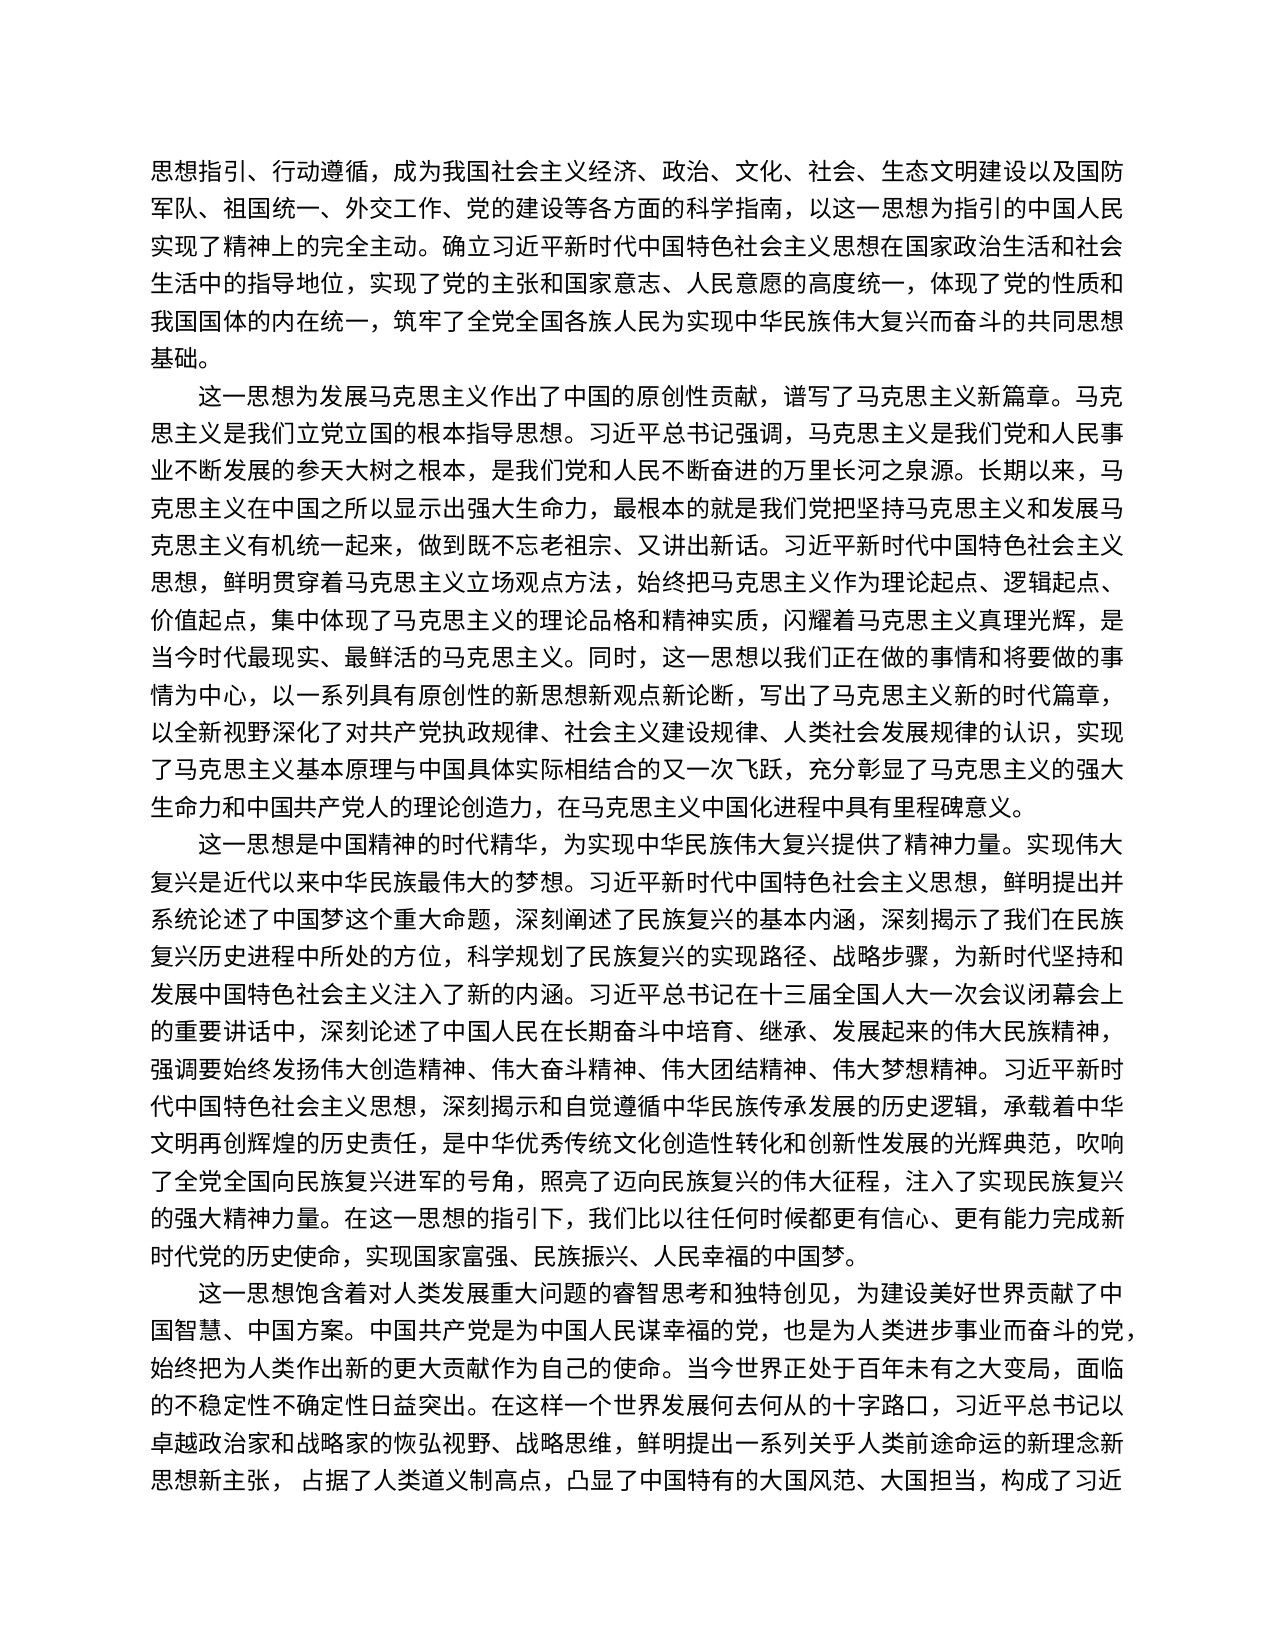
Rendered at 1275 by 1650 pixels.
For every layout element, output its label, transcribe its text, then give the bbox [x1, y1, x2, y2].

text 这一思想为发展马克思主义作出了中国的原创性贡献，谱写了马克思主义新篇章。马克思主义是我们立党立国的根本指导思想。习近平总书记强调，马克思主义是我们党和人民事业不断发展的参天大树之根本，是我们党和人民不断奋进的万里长河之泉源。长期以来，马克思主义在中国之所以显示出强大生命力，最根本的就是我们党把坚持马克思主义和发展马克思主义有机统一起来，做到既不忘老祖宗、又讲出新话。习近平新时代中国特色社会主义思想，鲜明贯穿着马克思主义立场观点方法，始终把马克思主义作为理论起点、逻辑起点、价值起点，集中体现了马克思主义的理论品格和精神实质，闪耀着马克思主义真理光辉，是当今时代最现实、最鲜活的马克思主义。同时，这一思想以我们正在做的事情和将要做的事情为中心，以一系列具有原创性的新思想新观点新论断，写出了马克思主义新的时代篇章，以全新视野深化了对共产党执政规律、社会主义建设规律、人类社会发展规律的认识，实现了马克思主义基本原理与中国具体实际相结合的又一次飞跃，充分彰显了马克思主义的强大生命力和中国共产党人的理论创造力，在马克思主义中国化进程中具有里程碑意义。 [150, 374, 1125, 823]
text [150, 1272, 1125, 1496]
text 这一思想是中国精神的时代精华，为实现中华民族伟大复兴提供了精神力量。实现伟大复兴是近代以来中华民族最伟大的梦想。习近平新时代中国特色社会主义思想，鲜明提出并系统论述了中国梦这个重大命题，深刻阐述了民族复兴的基本内涵，深刻揭示了我们在民族复兴历史进程中所处的方位，科学规划了民族复兴的实现路径、战略步骤，为新时代坚持和发展中国特色社会主义注入了新的内涵。习近平总书记在十三届全国人大一次会议闭幕会上的重要讲话中，深刻论述了中国人民在长期奋斗中培育、继承、发展起来的伟大民族精神，强调要始终发扬伟大创造精神、伟大奋斗精神、伟大团结精神、伟大梦想精神。习近平新时代中国特色社会主义思想，深刻揭示和自觉遵循中华民族传承发展的历史逻辑，承载着中华文明再创辉煌的历史责任，是中华优秀传统文化创造性转化和创新性发展的光辉典范，吹响了全党全国向民族复兴进军的号角，照亮了迈向民族复兴的伟大征程，注入了实现民族复兴的强大精神力量。在这一思想的指引下，我们比以往任何时候都更有信心、更有能力完成新时代党的历史使命，实现国家富强、民族振兴、人民幸福的中国梦。 [150, 823, 1125, 1272]
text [150, 150, 1125, 374]
